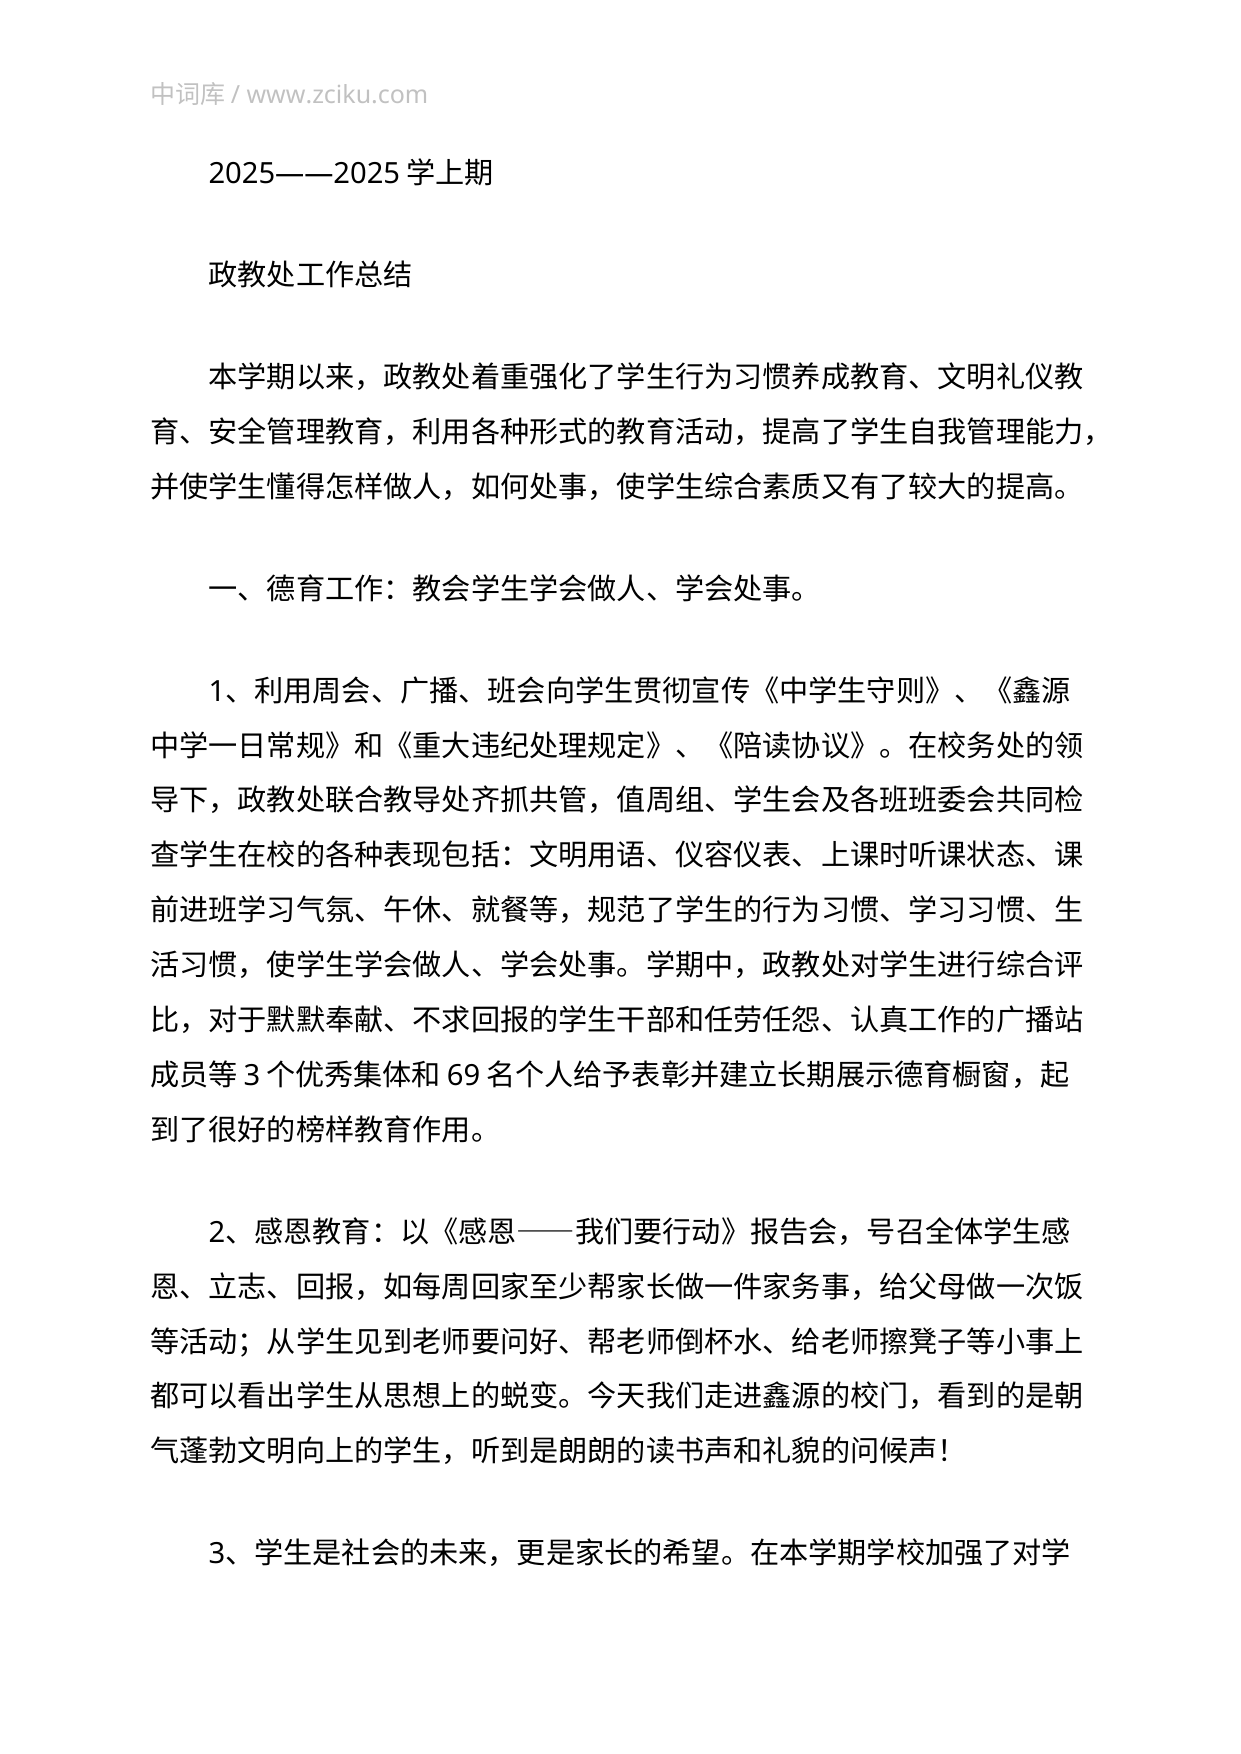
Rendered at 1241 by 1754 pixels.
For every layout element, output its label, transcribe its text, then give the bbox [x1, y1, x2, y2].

text 2025——2025学上期 [150, 150, 1090, 192]
text 3、学生是社会的未来，更是家长的希望。在本学期学校加强了对学 [150, 1530, 1090, 1572]
text 2、感恩教育：以《感恩——我们要行动》报告会，号召全体学生感恩、立志、回报，如每周回家至少帮家长做一件家务事，给父母做一次饭等活动；从学生见到老师要问好、帮老师倒杯水、给老师擦凳子等小事上都可以看出学生从思想上的蜕变。今天我们走进鑫源的校门，看到的是朝气蓬勃文明向上的学生，听到是朗朗的读书声和礼貌的问候声！ [150, 1208, 1090, 1470]
text 1、利用周会、广播、班会向学生贯彻宣传《中学生守则》、《鑫源中学一日常规》和《重大违纪处理规定》、《陪读协议》。在校务处的领导下，政教处联合教导处齐抓共管，值周组、学生会及各班班委会共同检查学生在校的各种表现包括：文明用语、仪容仪表、上课时听课状态、课前进班学习气氛、午休、就餐等，规范了学生的行为习惯、学习习惯、生活习惯，使学生学会做人、学会处事。学期中，政教处对学生进行综合评比，对于默默奉献、不求回报的学生干部和任劳任怨、认真工作的广播站成员等3个优秀集体和69名个人给予表彰并建立长期展示德育橱窗，起到了很好的榜样教育作用。 [150, 667, 1090, 1149]
text 政教处工作总结 [150, 252, 1090, 294]
text 一、德育工作：教会学生学会做人、学会处事。 [150, 565, 1090, 608]
text 本学期以来，政教处着重强化了学生行为习惯养成教育、文明礼仪教育、安全管理教育，利用各种形式的教育活动，提高了学生自我管理能力，并使学生懂得怎样做人，如何处事，使学生综合素质又有了较大的提高。 [150, 354, 1090, 506]
